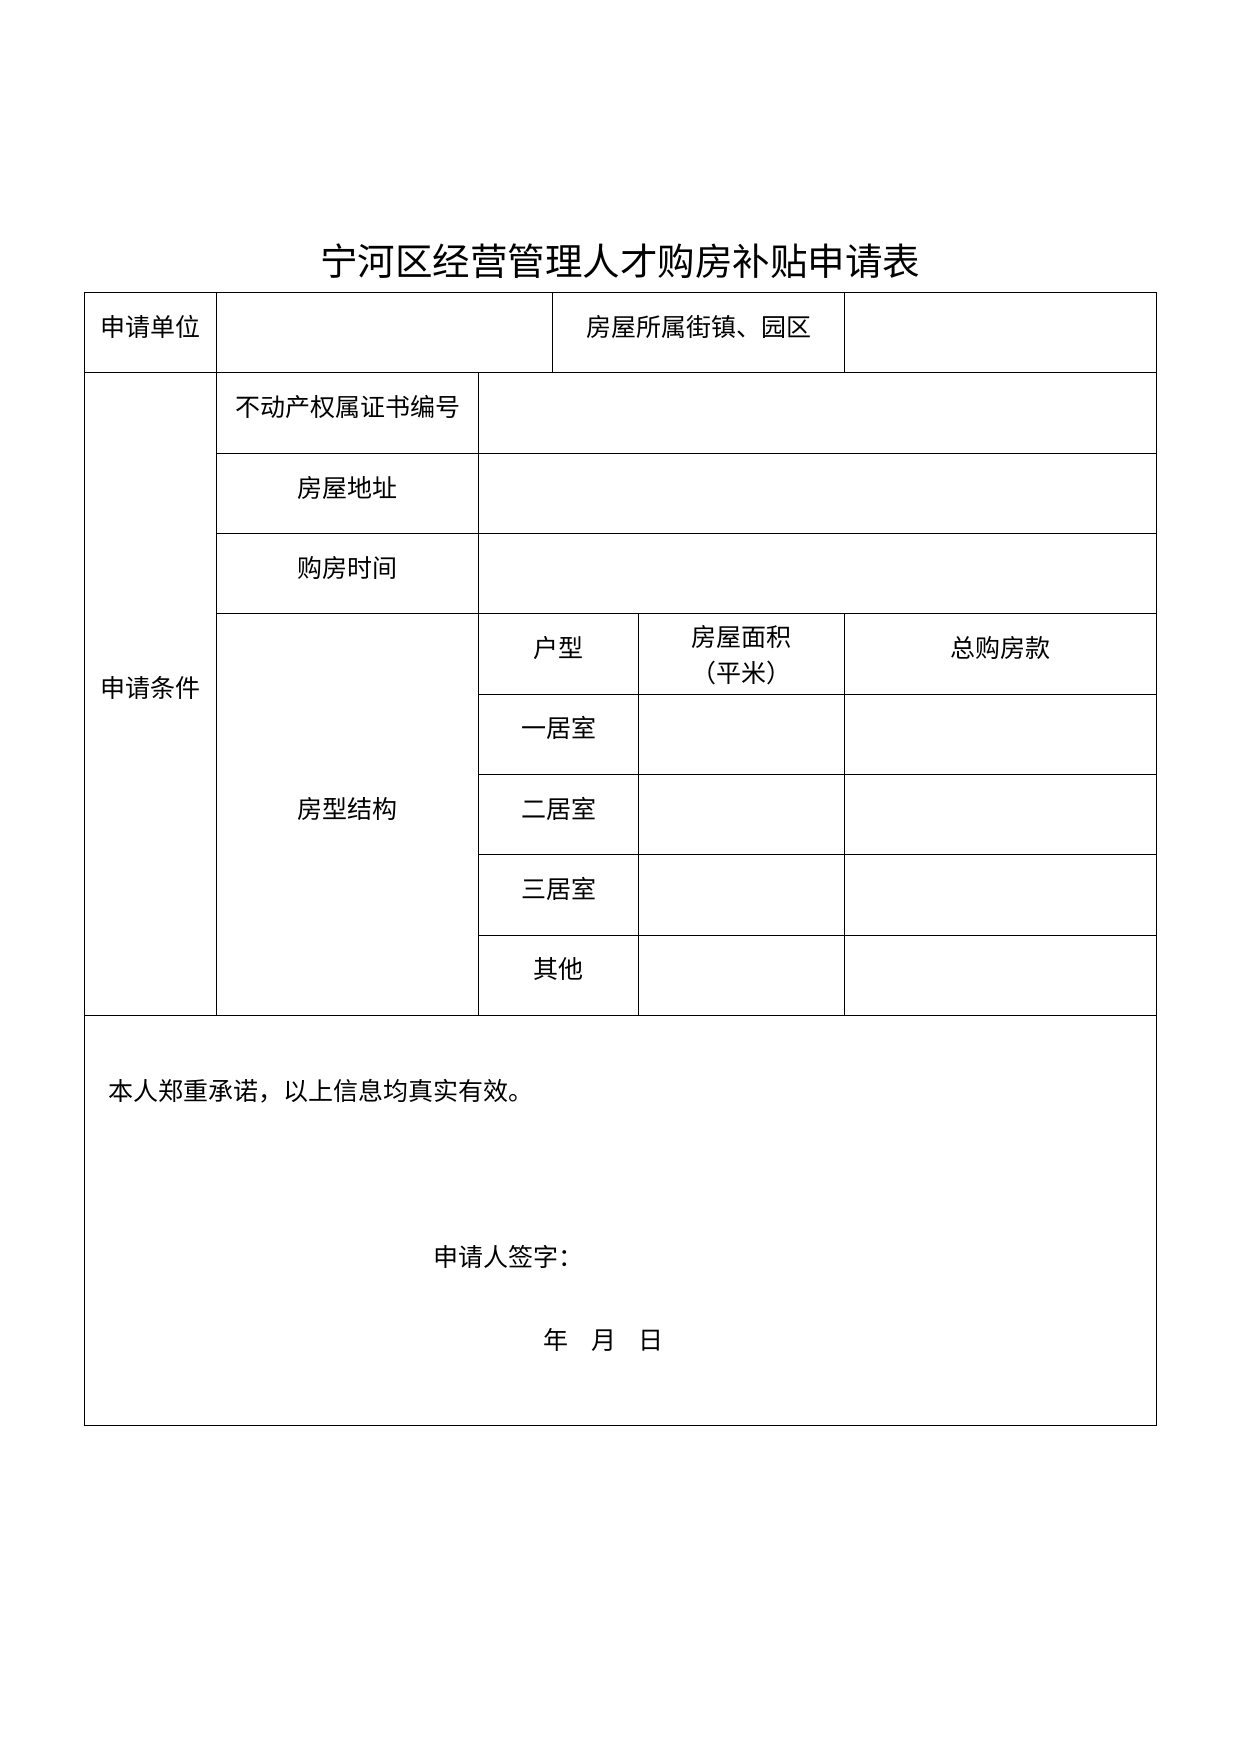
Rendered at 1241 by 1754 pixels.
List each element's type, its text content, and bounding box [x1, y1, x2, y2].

text 宁河区经营管理人才购房补贴申请表 [187, 227, 1053, 292]
table_cell [845, 921, 1156, 999]
table_cell 房屋地址 [217, 450, 478, 528]
table_cell 房型结构 [217, 607, 478, 999]
table_cell 申请条件 [85, 372, 216, 999]
table_cell [845, 686, 1156, 763]
table_cell 本人郑重承诺，以上信息均真实有效。 申请人签字： 年 月 日 [85, 1000, 1156, 1409]
table_header [845, 293, 1156, 371]
table_cell [479, 372, 1156, 449]
table_cell [479, 529, 1156, 606]
table_cell [639, 843, 844, 920]
table_cell 购房时间 [217, 529, 478, 606]
table_header 申请单位 [85, 293, 216, 371]
table_cell 一居室 [479, 686, 638, 763]
table_cell [639, 764, 844, 842]
table_cell [639, 921, 844, 999]
table_cell 其他 [479, 921, 638, 999]
table_header [217, 293, 552, 371]
table_cell 二居室 [479, 764, 638, 842]
table_cell [639, 686, 844, 763]
table_header 房屋所属街镇、园区 [553, 293, 844, 371]
table_cell 不动产权属证书编号 [217, 372, 478, 449]
table_cell 总购房款 [845, 607, 1156, 685]
table_cell [845, 843, 1156, 920]
table_cell 户型 [479, 607, 638, 685]
table_cell 三居室 [479, 843, 638, 920]
table_cell 房屋面积 （平米） [639, 607, 844, 685]
table_cell [845, 764, 1156, 842]
table_cell [479, 450, 1156, 528]
